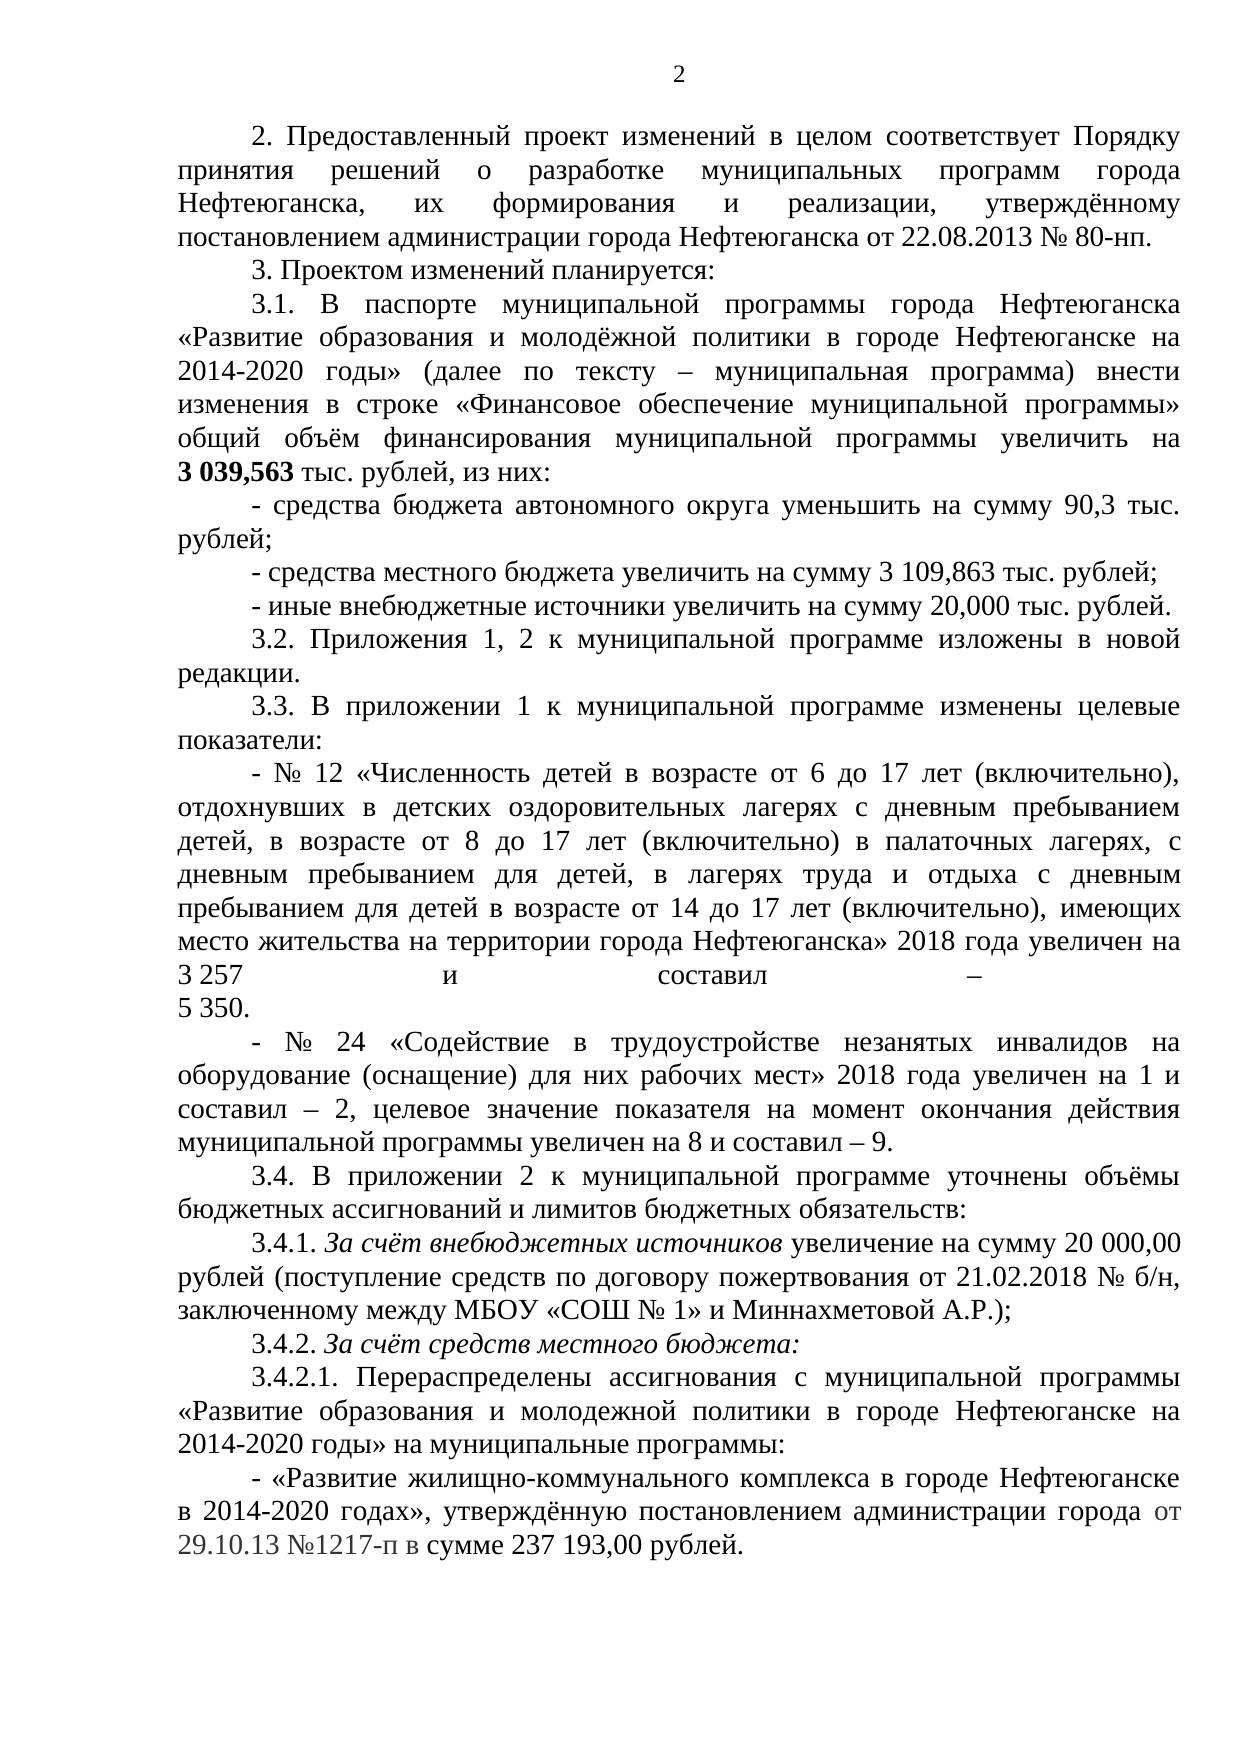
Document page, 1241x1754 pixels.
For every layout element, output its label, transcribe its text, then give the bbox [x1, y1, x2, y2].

text 3.1. В паспорте муниципальной программы города Нефтеюганска «Развитие образования и молодёжной политики в городе Нефтеюганске на 2014-2020 годы» (далее по тексту – муниципальная программа) внести изменения в строке «Финансовое обеспечение муниципальной программы» общий объём финансирования муниципальной программы увеличить на 3 039,563 тыс. рублей, из них: [177, 286, 1181, 487]
text - средства бюджета автономного округа уменьшить на сумму 90,3 тыс. рублей; [177, 487, 1181, 554]
text - № 12 «Численность детей в возрасте от 6 до 17 лет (включительно), отдохнувших в детских оздоровительных лагерях с дневным пребыванием детей, в возрасте от 8 до 17 лет (включительно) в палаточных лагерях, с дневным пребыванием для детей, в лагерях труда и отдыха с дневным пребыванием для детей в возрасте от 14 до 17 лет (включительно), имеющих место жительства на территории города Нефтеюганска» 2018 года увеличен на 3 257 и составил – 5 350. [177, 756, 1181, 1024]
text 3.2. Приложения 1, 2 к муниципальной программе изложены в новой редакции. [177, 621, 1181, 688]
text 3.4.1. За счёт внебюджетных источников увеличение на сумму 20 000,00 рублей (поступление средств по договору пожертвования от 21.02.2018 № б/н, заключенному между МБОУ «СОШ № 1» и Миннахметовой А.Р.); [177, 1225, 1181, 1326]
text - «Развитие жилищно-коммунального комплекса в городе Нефтеюганске в 2014-2020 годах», утверждённую постановлением администрации города от 29.10.13 №1217-п в сумме 237 193,00 рублей. [177, 1460, 1181, 1561]
text 3.4.2. За счёт средств местного бюджета: [177, 1326, 1181, 1359]
text - № 24 «Содействие в трудоустройстве незанятых инвалидов на оборудование (оснащение) для них рабочих мест» 2018 года увеличен на 1 и составил – 2, целевое значение показателя на момент окончания действия муниципальной программы увеличен на 8 и составил – 9. [177, 1024, 1181, 1158]
text 3.4.2.1. Перераспределены ассигнования с муниципальной программы «Развитие образования и молодежной политики в городе Нефтеюганске на 2014-2020 годы» на муниципальные программы: [177, 1359, 1181, 1460]
text - иные внебюджетные источники увеличить на сумму 20,000 тыс. рублей. [177, 588, 1181, 621]
text 3. Проектом изменений планируется: [177, 252, 1181, 286]
text - средства местного бюджета увеличить на сумму 3 109,863 тыс. рублей; [177, 554, 1181, 588]
text 2. Предоставленный проект изменений в целом соответствует Порядку принятия решений о разработке муниципальных программ города Нефтеюганска, их формирования и реализации, утверждённому постановлением администрации города Нефтеюганска от 22.08.2013 № 80-нп. [177, 118, 1181, 252]
text 3.3. В приложении 1 к муниципальной программе изменены целевые показатели: [177, 688, 1181, 756]
text 3.4. В приложении 2 к муниципальной программе уточнены объёмы бюджетных ассигнований и лимитов бюджетных обязательств: [177, 1158, 1181, 1225]
